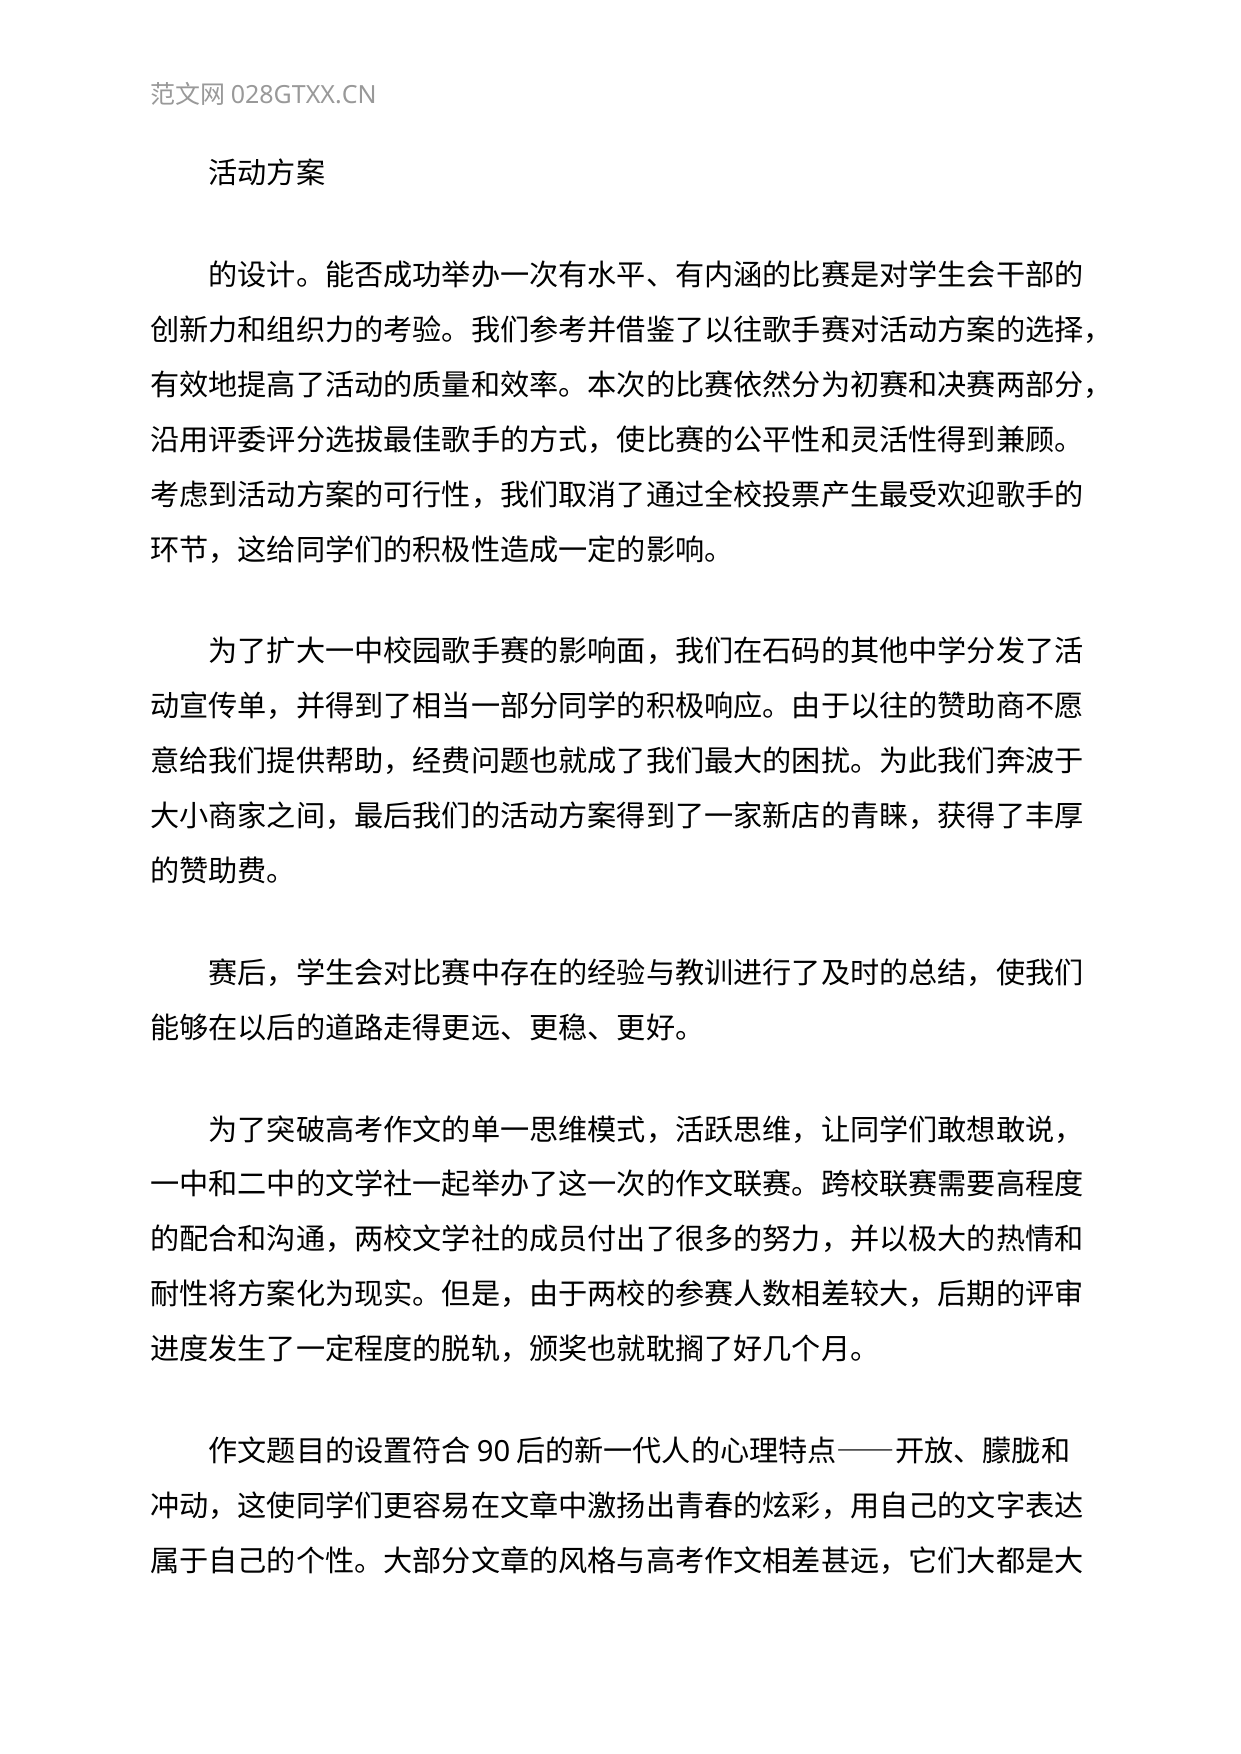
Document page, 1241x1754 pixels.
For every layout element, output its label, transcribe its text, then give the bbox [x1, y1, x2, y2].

text 赛后，学生会对比赛中存在的经验与教训进行了及时的总结，使我们能够在以后的道路走得更远、更稳、更好。 [150, 949, 1090, 1047]
text 为了突破高考作文的单一思维模式，活跃思维，让同学们敢想敢说，一中和二中的文学社一起举办了这一次的作文联赛。跨校联赛需要高程度的配合和沟通，两校文学社的成员付出了很多的努力，并以极大的热情和耐性将方案化为现实。但是，由于两校的参赛人数相差较大，后期的评审进度发生了一定程度的脱轨，颁奖也就耽搁了好几个月。 [150, 1106, 1090, 1368]
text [150, 1427, 1090, 1579]
text 为了扩大一中校园歌手赛的影响面，我们在石码的其他中学分发了活动宣传单，并得到了相当一部分同学的积极响应。由于以往的赞助商不愿意给我们提供帮助，经费问题也就成了我们最大的困扰。为此我们奔波于大小商家之间，最后我们的活动方案得到了一家新店的青睐，获得了丰厚的赞助费。 [150, 628, 1090, 890]
text 活动方案 [150, 150, 1090, 192]
text 的设计。能否成功举办一次有水平、有内涵的比赛是对学生会干部的创新力和组织力的考验。我们参考并借鉴了以往歌手赛对活动方案的选择，有效地提高了活动的质量和效率。本次的比赛依然分为初赛和决赛两部分，沿用评委评分选拔最佳歌手的方式，使比赛的公平性和灵活性得到兼顾。考虑到活动方案的可行性，我们取消了通过全校投票产生最受欢迎歌手的环节，这给同学们的积极性造成一定的影响。 [150, 252, 1090, 568]
